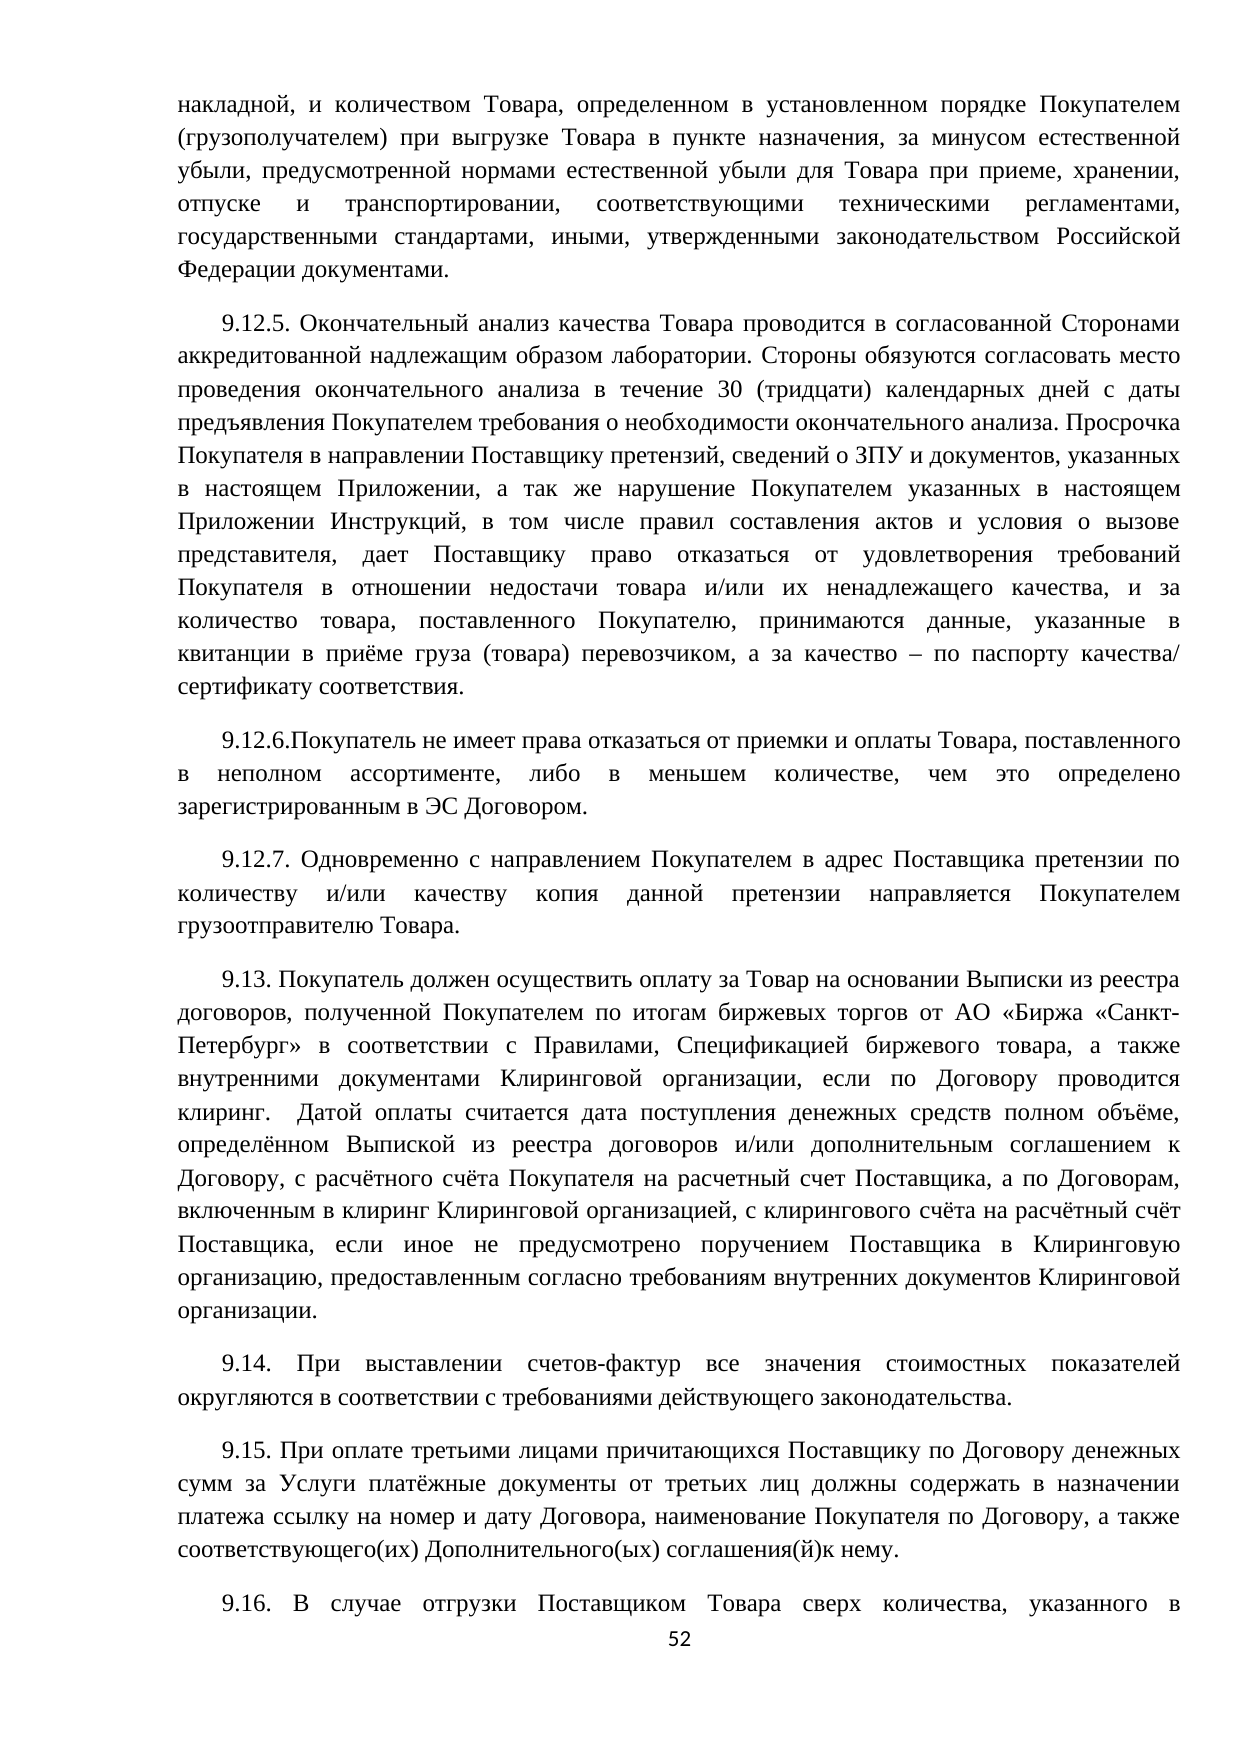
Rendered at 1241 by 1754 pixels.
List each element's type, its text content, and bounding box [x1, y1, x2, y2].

text 9.12.7. Одновременно с направлением Покупателем в адрес Поставщика претензии по количеству и/или качеству копия данной претензии направляется Покупателем грузоотправителю Товара. [177, 844, 1181, 939]
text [177, 1588, 1181, 1617]
text 9.12.5. Окончательный анализ качества Товара проводится в согласованной Сторонами аккредитованной надлежащим образом лаборатории. Стороны обязуются согласовать место проведения окончательного анализа в течение 30 (тридцати) календарных дней с даты предъявления Покупателем требования о необходимости окончательного анализа. Просрочка Покупателя в направлении Поставщику претензий, сведений о ЗПУ и документов, указанных в настоящем Приложении, а так же нарушение Покупателем указанных в настоящем Приложении Инструкций, в том числе правил составления актов и условия о вызове представителя, дает Поставщику право отказаться от удовлетворения требований Покупателя в отношении недостачи товара и/или их ненадлежащего качества, и за количество товара, поставленного Покупателю, принимаются данные, указанные в квитанции в приёме груза (товара) перевозчиком, а за качество – по паспорту качества/ сертификату соответствия. [177, 308, 1181, 699]
text 9.15. При оплате третьими лицами причитающихся Поставщику по Договору денежных сумм за Услуги платёжные документы от третьих лиц должны содержать в назначении платежа ссылку на номер и дату Договора, наименование Покупателя по Договору, а также соответствующего(их) Дополнительного(ых) соглашения(й)к нему. [177, 1435, 1181, 1563]
text 9.13. Покупатель должен осуществить оплату за Товар на основании Выписки из реестра договоров, полученной Покупателем по итогам биржевых торгов от АО «Биржа «Санкт-Петербург» в соответствии с Правилами, Спецификацией биржевого товара, а также внутренними документами Клиринговой организации, если по Договору проводится клиринг. Датой оплаты считается дата поступления денежных средств полном объёме, определённом Выпиской из реестра договоров и/или дополнительным соглашением к Договору, с расчётного счёта Покупателя на расчетный счет Поставщика, а по Договорам, включенным в клиринг Клиринговой организацией, с клирингового счёта на расчётный счёт Поставщика, если иное не предусмотрено поручением Поставщика в Клиринговую организацию, предоставленным согласно требованиям внутренних документов Клиринговой организации. [177, 964, 1181, 1323]
text 9.12.6.Покупатель не имеет права отказаться от приемки и оплаты Товара, поставленного в неполном ассортименте, либо в меньшем количестве, чем это определено зарегистрированным в ЭС Договором. [177, 725, 1181, 819]
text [177, 89, 1181, 282]
text 9.14. При выставлении счетов-фактур все значения стоимостных показателей округляются в соответствии с требованиями действующего законодательства. [177, 1348, 1181, 1410]
